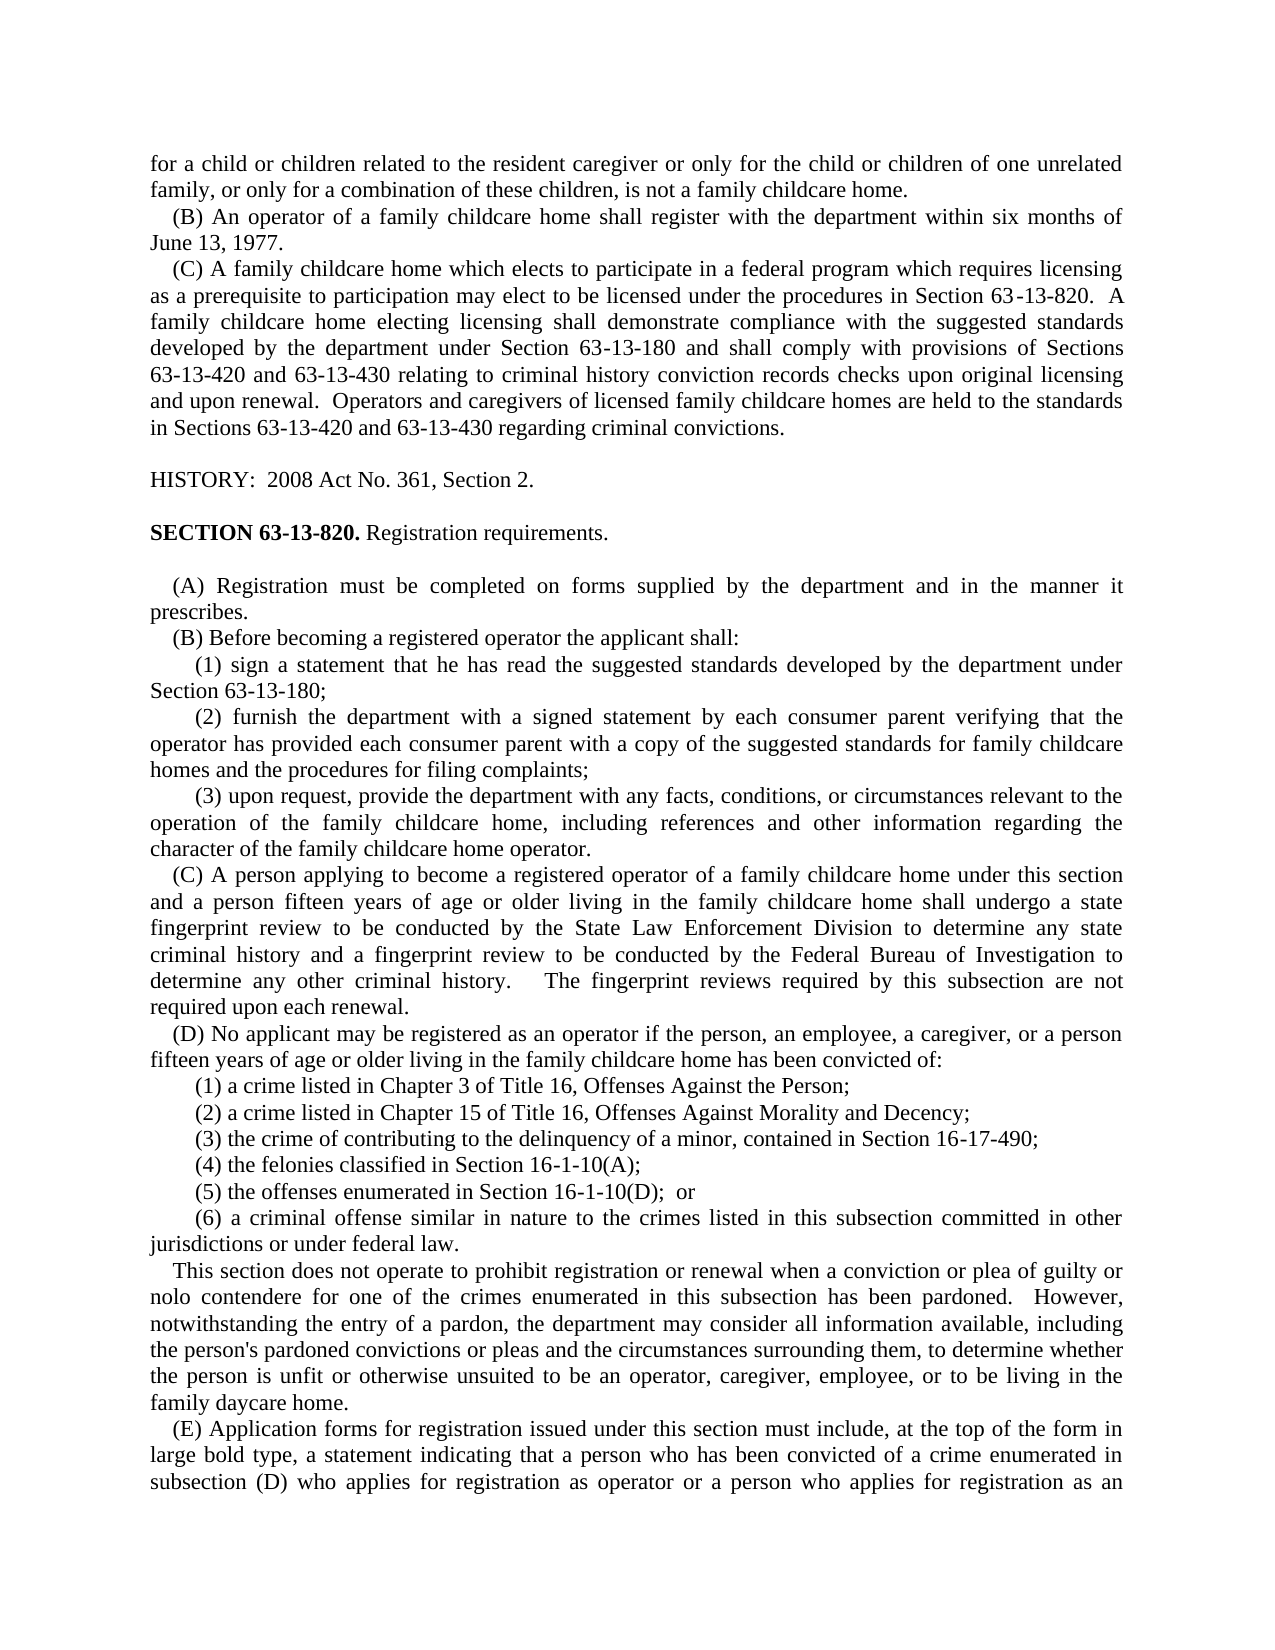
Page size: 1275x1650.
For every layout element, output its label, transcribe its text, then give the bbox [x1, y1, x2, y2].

text (1) sign a statement that he has read the suggested standards developed by the department under Section 63-13-180; [150, 651, 1125, 703]
text (B) An operator of a family childcare home shall register with the department within six months of June 13, 1977. [150, 203, 1125, 255]
text (C) A person applying to become a registered operator of a family childcare home under this section and a person fifteen years of age or older living in the family childcare home shall undergo a state fingerprint review to be conducted by the State Law Enforcement Division to determine any state criminal history and a fingerprint review to be conducted by the Federal Bureau of Investigation to determine any other criminal history. The fingerprint reviews required by this subsection are not required upon each renewal. [150, 862, 1125, 1020]
text (1) a crime listed in Chapter 3 of Title 16, Offenses Against the Person; [150, 1072, 1125, 1099]
text (4) the felonies classified in Section 16-1-10(A); [150, 1151, 1125, 1178]
text (5) the offenses enumerated in Section 16-1-10(D); or [150, 1178, 1125, 1204]
text (3) the crime of contributing to the delinquency of a minor, contained in Section 16-17-490; [150, 1125, 1125, 1151]
text (2) a crime listed in Chapter 15 of Title 16, Offenses Against Morality and Decency; [150, 1099, 1125, 1125]
text (2) furnish the department with a signed statement by each consumer parent verifying that the operator has provided each consumer parent with a copy of the suggested standards for family childcare homes and the procedures for filing complaints; [150, 703, 1125, 782]
text (3) upon request, provide the department with any facts, conditions, or circumstances relevant to the operation of the family childcare home, including references and other information regarding the character of the family childcare home operator. [150, 782, 1125, 862]
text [150, 1415, 1125, 1494]
text (6) a criminal offense similar in nature to the crimes listed in this subsection committed in other jurisdictions or under federal law. [150, 1204, 1125, 1257]
text This section does not operate to prohibit registration or renewal when a conviction or plea of guilty or nolo contendere for one of the crimes enumerated in this subsection has been pardoned. However, notwithstanding the entry of a pardon, the department may consider all information available, including the person's pardoned convictions or pleas and the circumstances surrounding them, to determine whether the person is unfit or otherwise unsuited to be an operator, caregiver, employee, or to be living in the family daycare home. [150, 1257, 1125, 1415]
text (A) Registration must be completed on forms supplied by the department and in the manner it prescribes. [150, 572, 1125, 624]
text (D) No applicant may be registered as an operator if the person, an employee, a caregiver, or a person fifteen years of age or older living in the family childcare home has been convicted of: [150, 1020, 1125, 1072]
text HISTORY: 2008 Act No. 361, Section 2. [150, 466, 1125, 493]
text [150, 150, 1125, 203]
text (C) A family childcare home which elects to participate in a federal program which requires licensing as a prerequisite to participation may elect to be licensed under the procedures in Section 63-13-820. A family childcare home electing licensing shall demonstrate compliance with the suggested standards developed by the department under Section 63-13-180 and shall comply with provisions of Sections 63-13-420 and 63-13-430 relating to criminal history conviction records checks upon original licensing and upon renewal. Operators and caregivers of licensed family childcare homes are held to the standards in Sections 63-13-420 and 63-13-430 regarding criminal convictions. [150, 255, 1125, 440]
text (B) Before becoming a registered operator the applicant shall: [150, 624, 1125, 651]
text SECTION 63-13-820. Registration requirements. [150, 519, 1125, 545]
